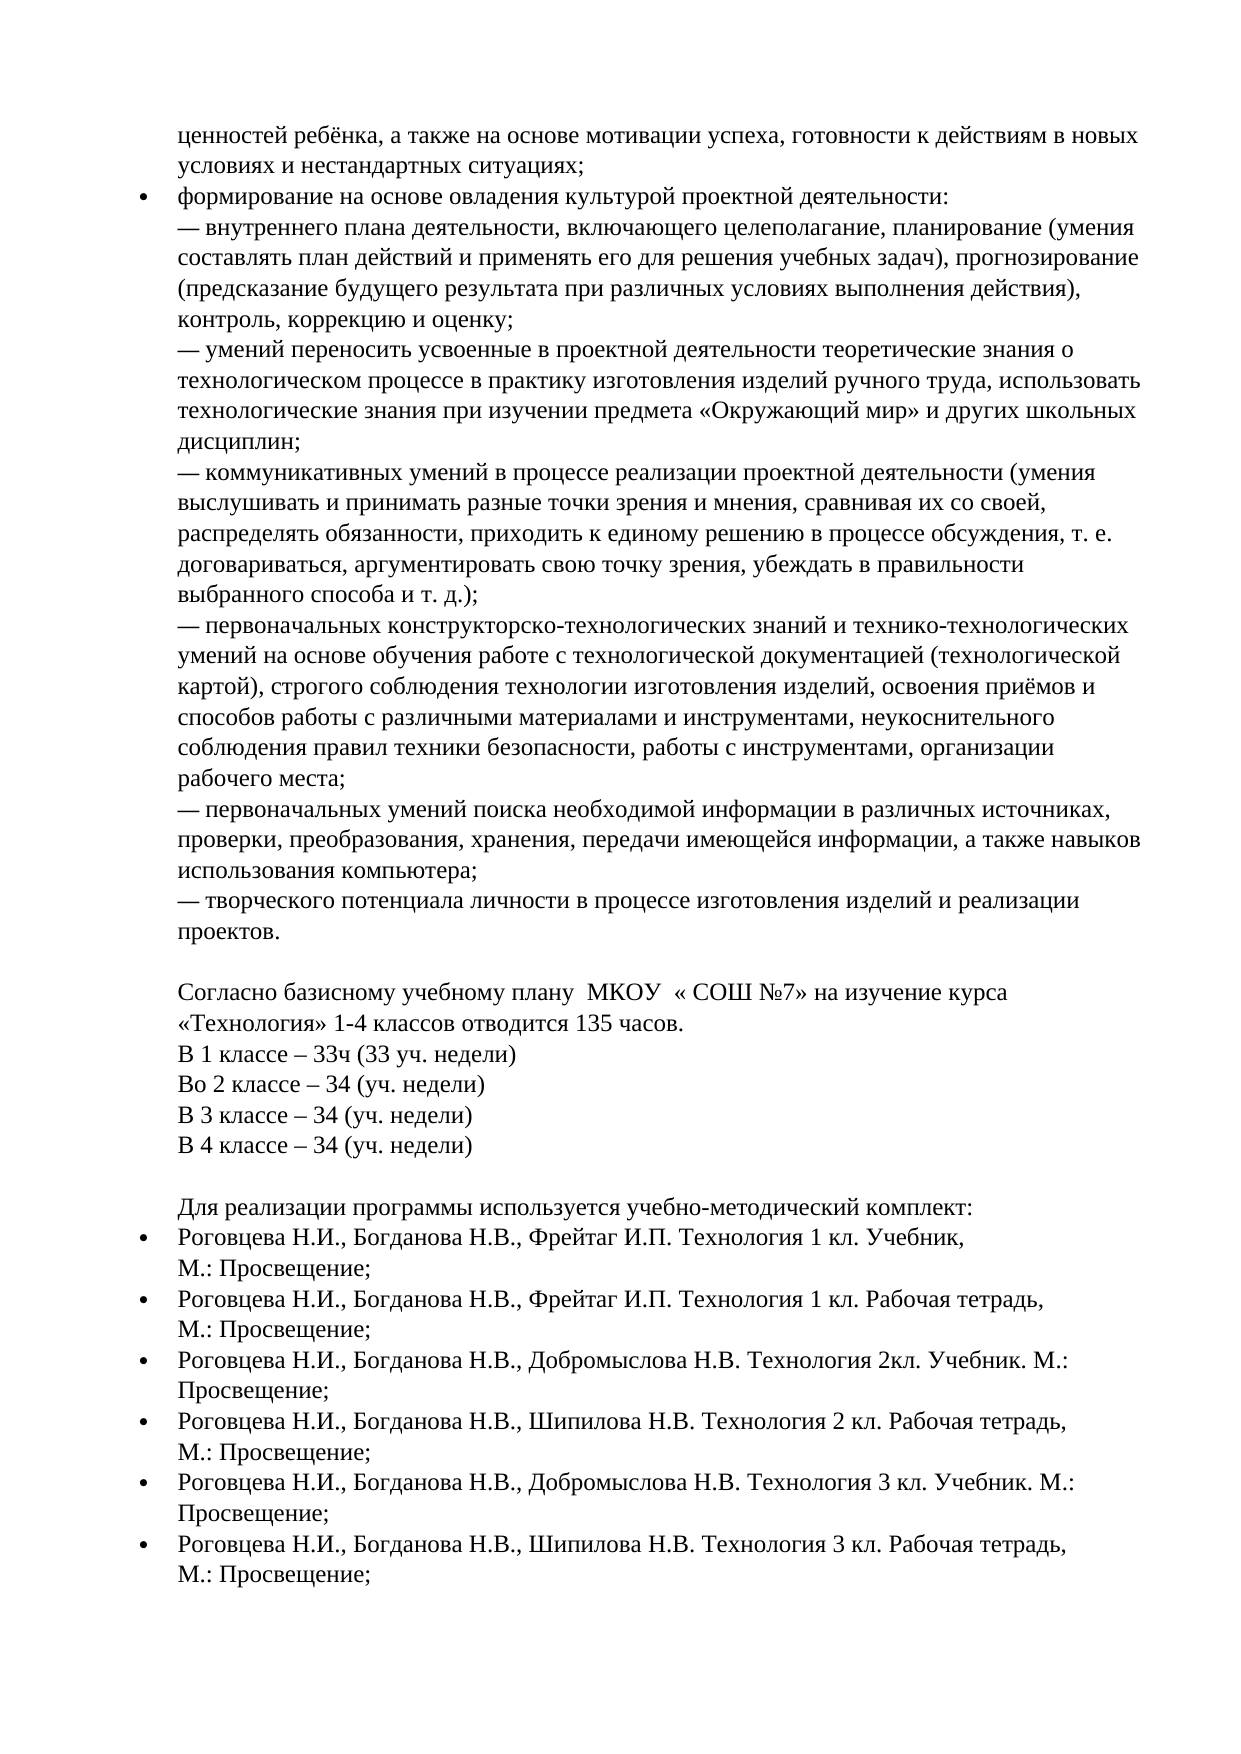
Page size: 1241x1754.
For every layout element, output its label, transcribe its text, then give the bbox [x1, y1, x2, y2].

text — первоначальных конструкторско-технологических знаний и технико-технологических умений на основе обучения работе с технологической документацией (технологической картой), строгого соблюдения технологии изготовления изделий, освоения приёмов и способов работы с различными материалами и инструментами, неукоснительного соблюдения правил техники безопасности, работы с инструментами, организации рабочего места; [177, 608, 1152, 792]
list Роговцева Н.И., Богданова Н.В., Шипилова Н.В. Технология 3 кл. Рабочая тетрадь, М.: Просвещение; [140, 1527, 1152, 1588]
text — первоначальных умений поиска необходимой информации в различных источниках, проверки, преобразования, хранения, передачи имеющейся информации, а также навыков использования компьютера; [177, 792, 1152, 884]
text Для реализации программы используется учебно-методический комплект: [177, 1190, 1152, 1221]
text — творческого потенциала личности в процессе изготовления изделий и реализации проектов. [177, 884, 1152, 945]
list Роговцева Н.И., Богданова Н.В., Фрейтаг И.П. Технология 1 кл. Рабочая тетрадь, М.: Просвещение; [140, 1282, 1152, 1343]
list Роговцева Н.И., Богданова Н.В., Шипилова Н.В. Технология 2 кл. Рабочая тетрадь, М.: Просвещение; [140, 1404, 1152, 1466]
text В 3 классе – 34 (уч. недели) [177, 1098, 1152, 1129]
list Роговцева Н.И., Богданова Н.В., Добромыслова Н.В. Технология 2кл. Учебник. М.: Просвещение; [140, 1343, 1152, 1404]
text Согласно базисному учебному плану МКОУ « СОШ №7» на изучение курса «Технология» 1-4 классов отводится 135 часов. [177, 976, 1152, 1037]
text — умений переносить усвоенные в проектной деятельности теоретические знания о технологическом процессе в практику изготовления изделий ручного труда, использовать технологические знания при изучении предмета «Окружающий мир» и других школьных дисциплин; [177, 332, 1152, 455]
list Роговцева Н.И., Богданова Н.В., Добромыслова Н.В. Технология 3 кл. Учебник. М.: Просвещение; [140, 1466, 1152, 1527]
text В 4 классе – 34 (уч. недели) [177, 1129, 1152, 1159]
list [140, 118, 1152, 179]
text — внутреннего плана деятельности, включающего целеполагание, планирование (умения составлять план действий и применять его для решения учебных задач), прогнозирование (предсказание будущего результата при различных условиях выполнения действия), контроль, коррекцию и оценку; [177, 210, 1152, 332]
text Во 2 классе – 34 (уч. недели) [177, 1067, 1152, 1098]
text — коммуникативных умений в процессе реализации проектной деятельности (умения выслушивать и принимать разные точки зрения и мнения, сравнивая их со своей, распределять обязанности, приходить к единому решению в процессе обсуждения, т. е. договариваться, аргументировать свою точку зрения, убеждать в правильности выбранного способа и т. д.); [177, 455, 1152, 608]
list формирование на основе овладения культурой проектной деятельности: [140, 179, 1152, 210]
list Роговцева Н.И., Богданова Н.В., Фрейтаг И.П. Технология 1 кл. Учебник, М.: Просвещение; [140, 1221, 1152, 1282]
text В 1 классе – 33ч (33 уч. недели) [177, 1037, 1152, 1067]
